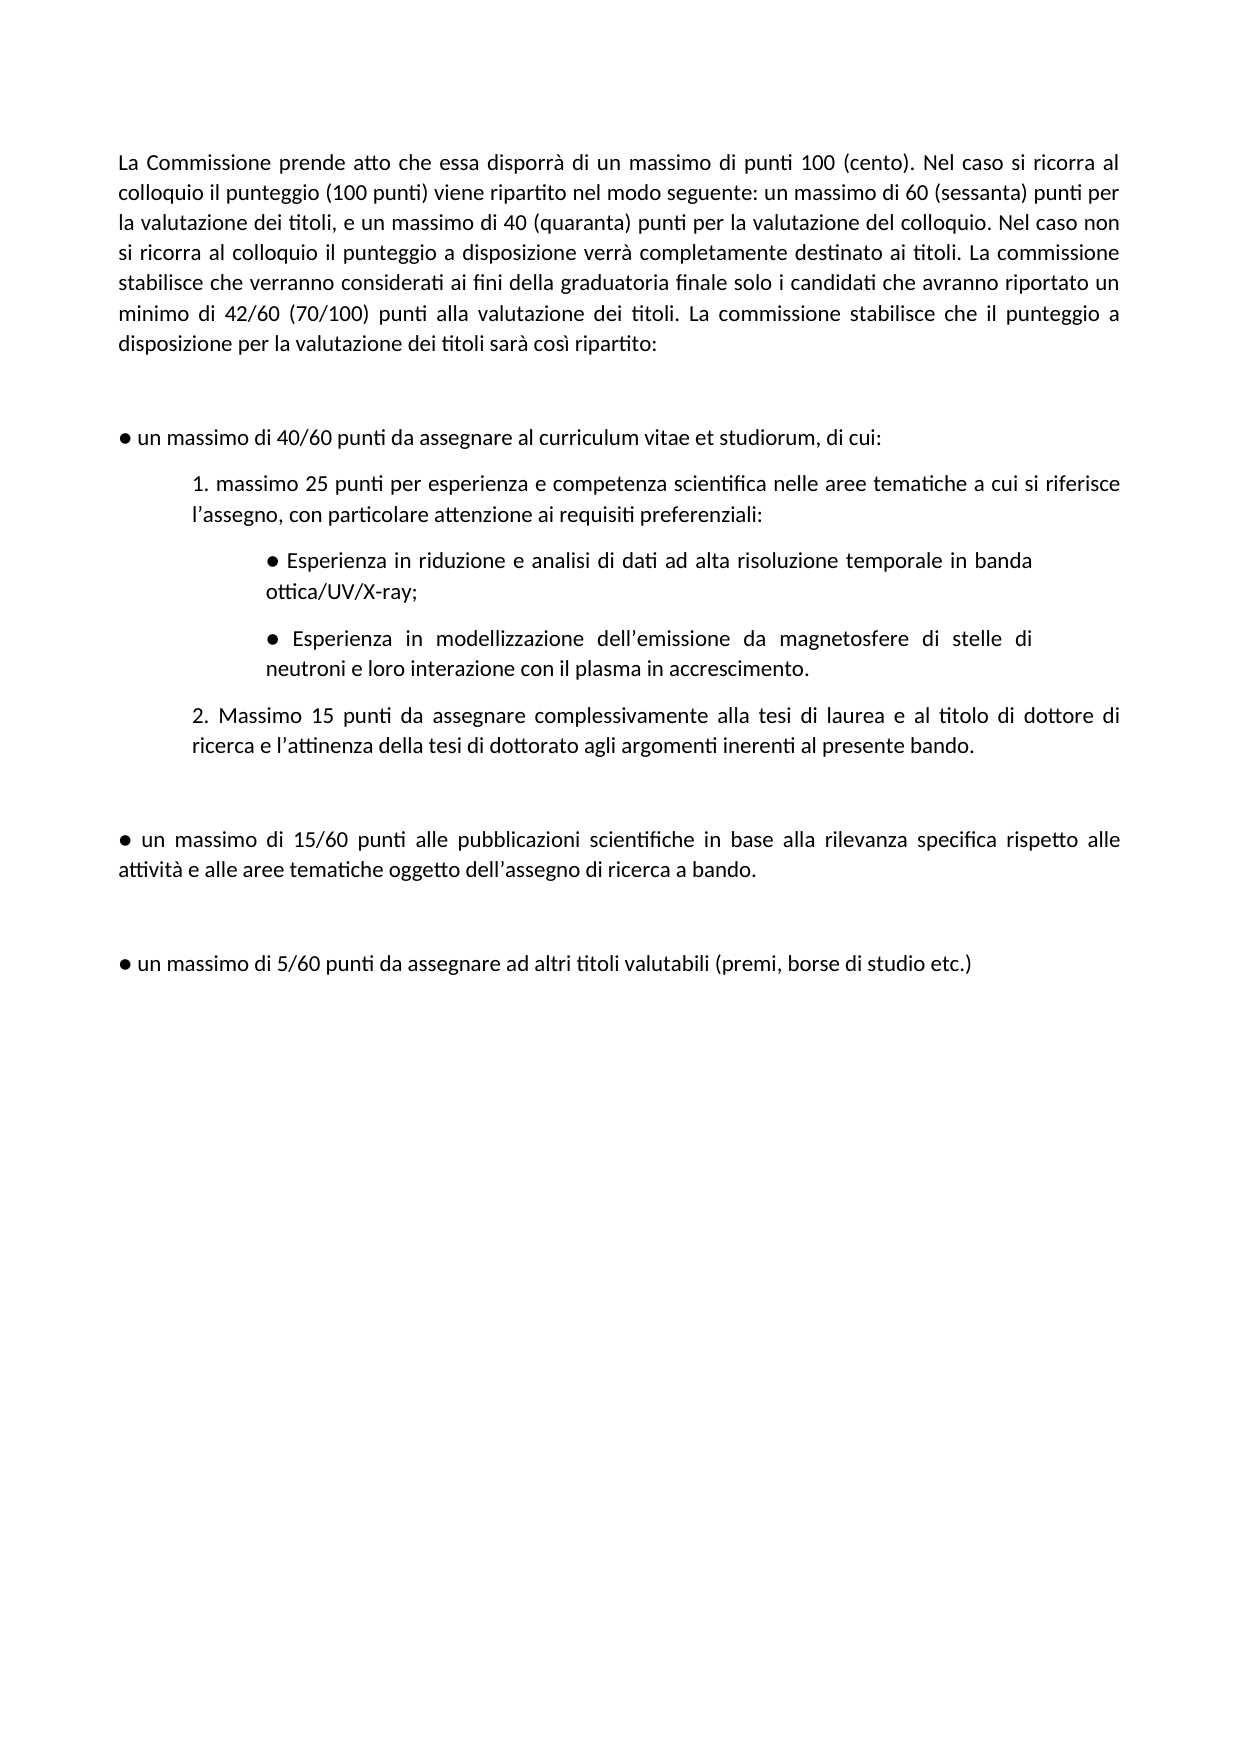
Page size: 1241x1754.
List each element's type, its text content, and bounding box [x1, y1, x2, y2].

text 2. Massimo 15 punti da assegnare complessivamente alla tesi di laurea e al titolo di dottore di ricerca e l’attinenza della tesi di dottorato agli argomenti inerenti al presente bando. [192, 701, 1122, 759]
text La Commissione prende atto che essa disporrà di un massimo di punti 100 (cento). Nel caso si ricorra al colloquio il punteggio (100 punti) viene ripartito nel modo seguente: un massimo di 60 (sessanta) punti per la valutazione dei titoli, e un massimo di 40 (quaranta) punti per la valutazione del colloquio. Nel caso non si ricorra al colloquio il punteggio a disposizione verrà completamente destinato ai titoli. La commissione stabilisce che verranno considerati ai fini della graduatoria finale solo i candidati che avranno riportato un minimo di 42/60 (70/100) punti alla valutazione dei titoli. La commissione stabilisce che il punteggio a disposizione per la valutazione dei titoli sarà così ripartito: [118, 148, 1122, 357]
text ● un massimo di 15/60 punti alle pubblicazioni scientifiche in base alla rilevanza specifica rispetto alle attività e alle aree tematiche oggetto dell’assegno di ricerca a bando. [118, 825, 1122, 883]
text ● un massimo di 40/60 punti da assegnare al curriculum vitae et studiorum, di cui: [118, 423, 1122, 451]
text 1. massimo 25 punti per esperienza e competenza scientifica nelle aree tematiche a cui si riferisce l’assegno, con particolare attenzione ai requisiti preferenziali: [192, 469, 1122, 528]
text ● Esperienza in riduzione e analisi di dati ad alta risoluzione temporale in banda ottica/UV/X-ray; [266, 547, 1034, 605]
text ● Esperienza in modellizzazione dell’emissione da magnetosfere di stelle di neutroni e loro interazione con il plasma in accrescimento. [266, 624, 1034, 682]
text ● un massimo di 5/60 punti da assegnare ad altri titoli valutabili (premi, borse di studio etc.) [118, 949, 1122, 977]
